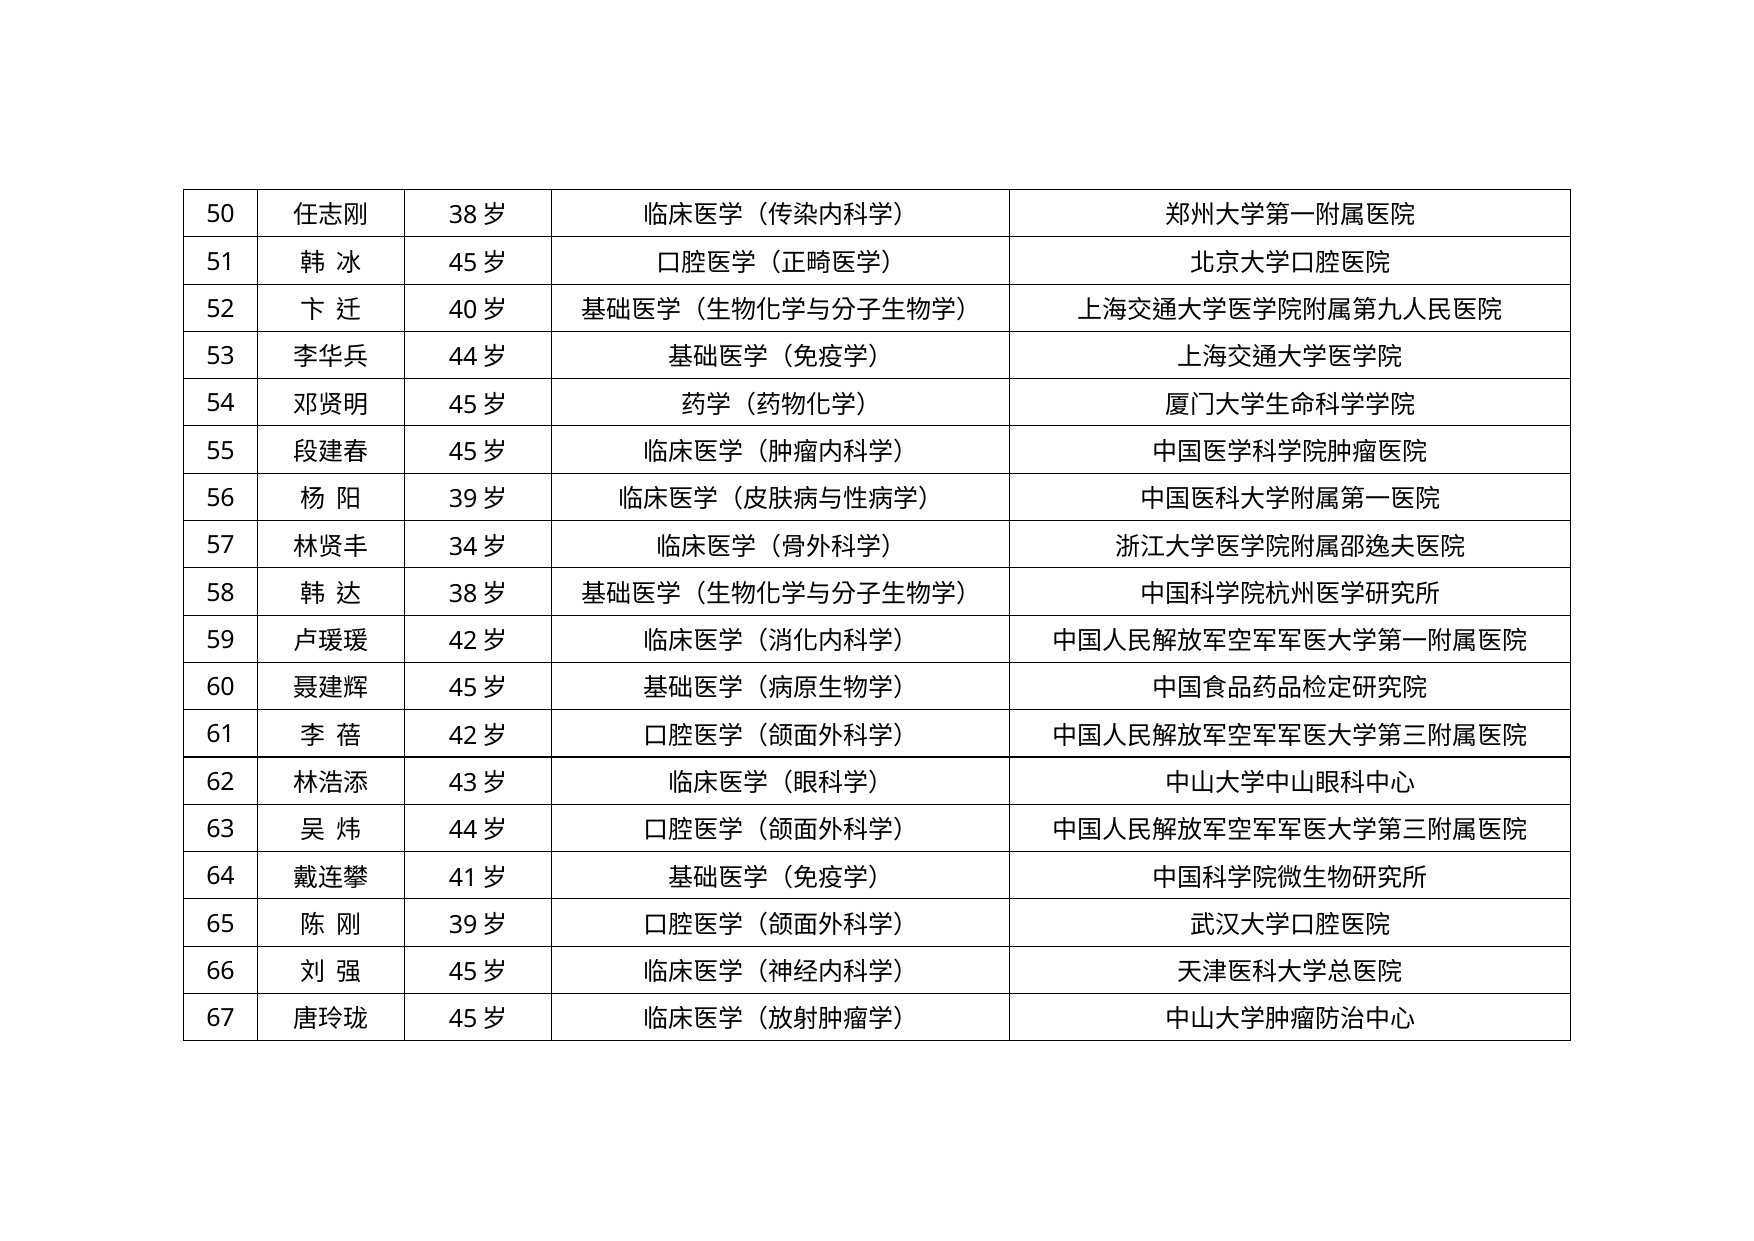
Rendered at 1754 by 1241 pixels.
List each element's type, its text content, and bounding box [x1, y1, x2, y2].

table_cell 刘 强 [258, 947, 404, 993]
table_cell 45岁 [405, 379, 551, 425]
table_cell 基础医学（生物化学与分子生物学） [552, 285, 1009, 331]
table_cell 武汉大学口腔医院 [1010, 899, 1570, 946]
table_cell 64 [184, 852, 257, 898]
table_cell 56 [184, 474, 257, 520]
table_cell 44岁 [405, 805, 551, 851]
table_cell 54 [184, 379, 257, 425]
table_cell 50 [184, 190, 257, 236]
table_cell 临床医学（神经内科学） [552, 947, 1009, 993]
table_cell 吴 炜 [258, 805, 404, 851]
table_cell 口腔医学（颌面外科学） [552, 899, 1009, 946]
table_cell 45岁 [405, 947, 551, 993]
table_cell 中国人民解放军空军军医大学第三附属医院 [1010, 805, 1570, 851]
table_cell 中国医科大学附属第一医院 [1010, 474, 1570, 520]
table_cell 口腔医学（颌面外科学） [552, 805, 1009, 851]
table_cell 上海交通大学医学院 [1010, 332, 1570, 378]
table_cell 林浩添 [258, 758, 404, 804]
table_cell 邓贤明 [258, 379, 404, 425]
table_cell 45岁 [405, 663, 551, 709]
table_cell 中国科学院微生物研究所 [1010, 852, 1570, 898]
table_cell 45岁 [405, 237, 551, 283]
table_cell 38岁 [405, 190, 551, 236]
table_cell 45岁 [405, 994, 551, 1040]
table_cell 李 蓓 [258, 710, 404, 756]
table_cell 口腔医学（颌面外科学） [552, 710, 1009, 756]
table_cell 44岁 [405, 332, 551, 378]
table_cell 中国科学院杭州医学研究所 [1010, 568, 1570, 614]
table_cell 45岁 [405, 426, 551, 473]
table_cell 51 [184, 237, 257, 283]
table_cell 39岁 [405, 474, 551, 520]
table_cell 基础医学（免疫学） [552, 852, 1009, 898]
table_cell 60 [184, 663, 257, 709]
table_cell 中国人民解放军空军军医大学第三附属医院 [1010, 710, 1570, 756]
table_cell 中山大学肿瘤防治中心 [1010, 994, 1570, 1040]
table_cell 任志刚 [258, 190, 404, 236]
table_cell 55 [184, 426, 257, 473]
table_cell 卞 迁 [258, 285, 404, 331]
table_cell 67 [184, 994, 257, 1040]
table_cell 北京大学口腔医院 [1010, 237, 1570, 283]
table_cell 52 [184, 285, 257, 331]
table_cell 戴连攀 [258, 852, 404, 898]
table_cell 段建春 [258, 426, 404, 473]
table_cell 上海交通大学医学院附属第九人民医院 [1010, 285, 1570, 331]
table_cell 62 [184, 758, 257, 804]
table_cell 基础医学（免疫学） [552, 332, 1009, 378]
table_cell 42岁 [405, 710, 551, 756]
table_cell 郑州大学第一附属医院 [1010, 190, 1570, 236]
table_cell 53 [184, 332, 257, 378]
table_cell 63 [184, 805, 257, 851]
table_cell 中山大学中山眼科中心 [1010, 758, 1570, 804]
table_cell 临床医学（皮肤病与性病学） [552, 474, 1009, 520]
table_cell 中国医学科学院肿瘤医院 [1010, 426, 1570, 473]
table_cell 卢瑗瑗 [258, 616, 404, 662]
table_cell 58 [184, 568, 257, 614]
table_cell 临床医学（传染内科学） [552, 190, 1009, 236]
table_cell 口腔医学（正畸医学） [552, 237, 1009, 283]
table_cell 42岁 [405, 616, 551, 662]
table_cell 聂建辉 [258, 663, 404, 709]
table_cell 天津医科大学总医院 [1010, 947, 1570, 993]
table_cell 66 [184, 947, 257, 993]
table_cell 韩 冰 [258, 237, 404, 283]
table_cell 临床医学（眼科学） [552, 758, 1009, 804]
table_cell 59 [184, 616, 257, 662]
table_cell 65 [184, 899, 257, 946]
table_cell 基础医学（生物化学与分子生物学） [552, 568, 1009, 614]
table_cell 34岁 [405, 521, 551, 567]
table_cell 38岁 [405, 568, 551, 614]
table_cell 药学（药物化学） [552, 379, 1009, 425]
table_cell 43岁 [405, 758, 551, 804]
table_cell 李华兵 [258, 332, 404, 378]
table_cell 中国人民解放军空军军医大学第一附属医院 [1010, 616, 1570, 662]
table_cell 唐玲珑 [258, 994, 404, 1040]
table_cell 41岁 [405, 852, 551, 898]
table_cell 临床医学（放射肿瘤学） [552, 994, 1009, 1040]
table_cell 中国食品药品检定研究院 [1010, 663, 1570, 709]
table_cell 临床医学（消化内科学） [552, 616, 1009, 662]
table_cell 林贤丰 [258, 521, 404, 567]
table_cell 61 [184, 710, 257, 756]
table_cell 韩 达 [258, 568, 404, 614]
table_cell 杨 阳 [258, 474, 404, 520]
table_cell 厦门大学生命科学学院 [1010, 379, 1570, 425]
table_cell 39岁 [405, 899, 551, 946]
table_cell 基础医学（病原生物学） [552, 663, 1009, 709]
table_cell 临床医学（肿瘤内科学） [552, 426, 1009, 473]
table_cell 临床医学（骨外科学） [552, 521, 1009, 567]
table_cell 57 [184, 521, 257, 567]
table_cell 浙江大学医学院附属邵逸夫医院 [1010, 521, 1570, 567]
table_cell 陈 刚 [258, 899, 404, 946]
table_cell 40岁 [405, 285, 551, 331]
